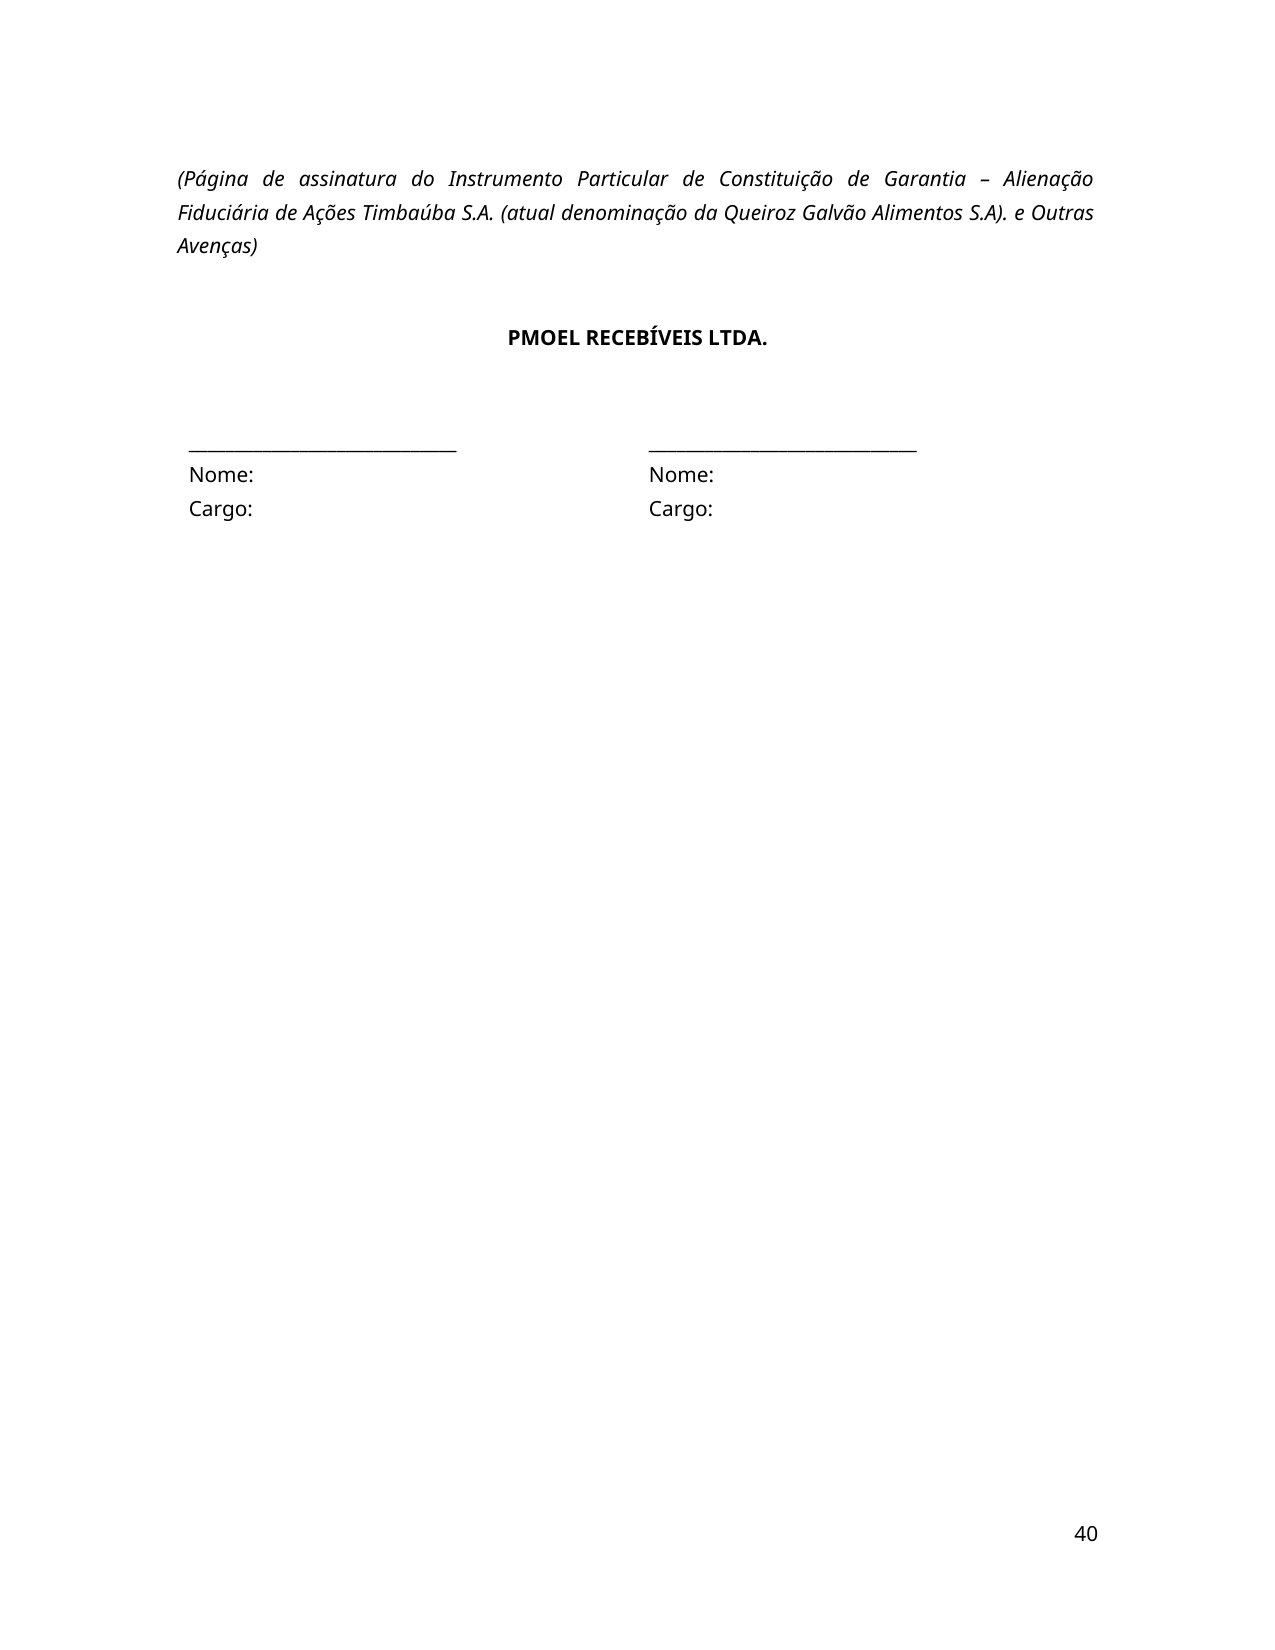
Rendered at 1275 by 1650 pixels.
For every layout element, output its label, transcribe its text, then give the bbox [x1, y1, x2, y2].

table_header _____________________________ Nome: Cargo: [638, 410, 1098, 523]
text PMOEL RECEBÍVEIS LTDA. [177, 318, 1098, 352]
text (Página de assinatura do Instrumento Particular de Constituição de Garantia – Alienação Fiduciária de Ações Timbaúba S.A. (atual denominação da Queiroz Galvão Alimentos S.A). e Outras Avenças) [177, 160, 1098, 260]
table_header _____________________________ Nome: Cargo: [177, 410, 637, 523]
